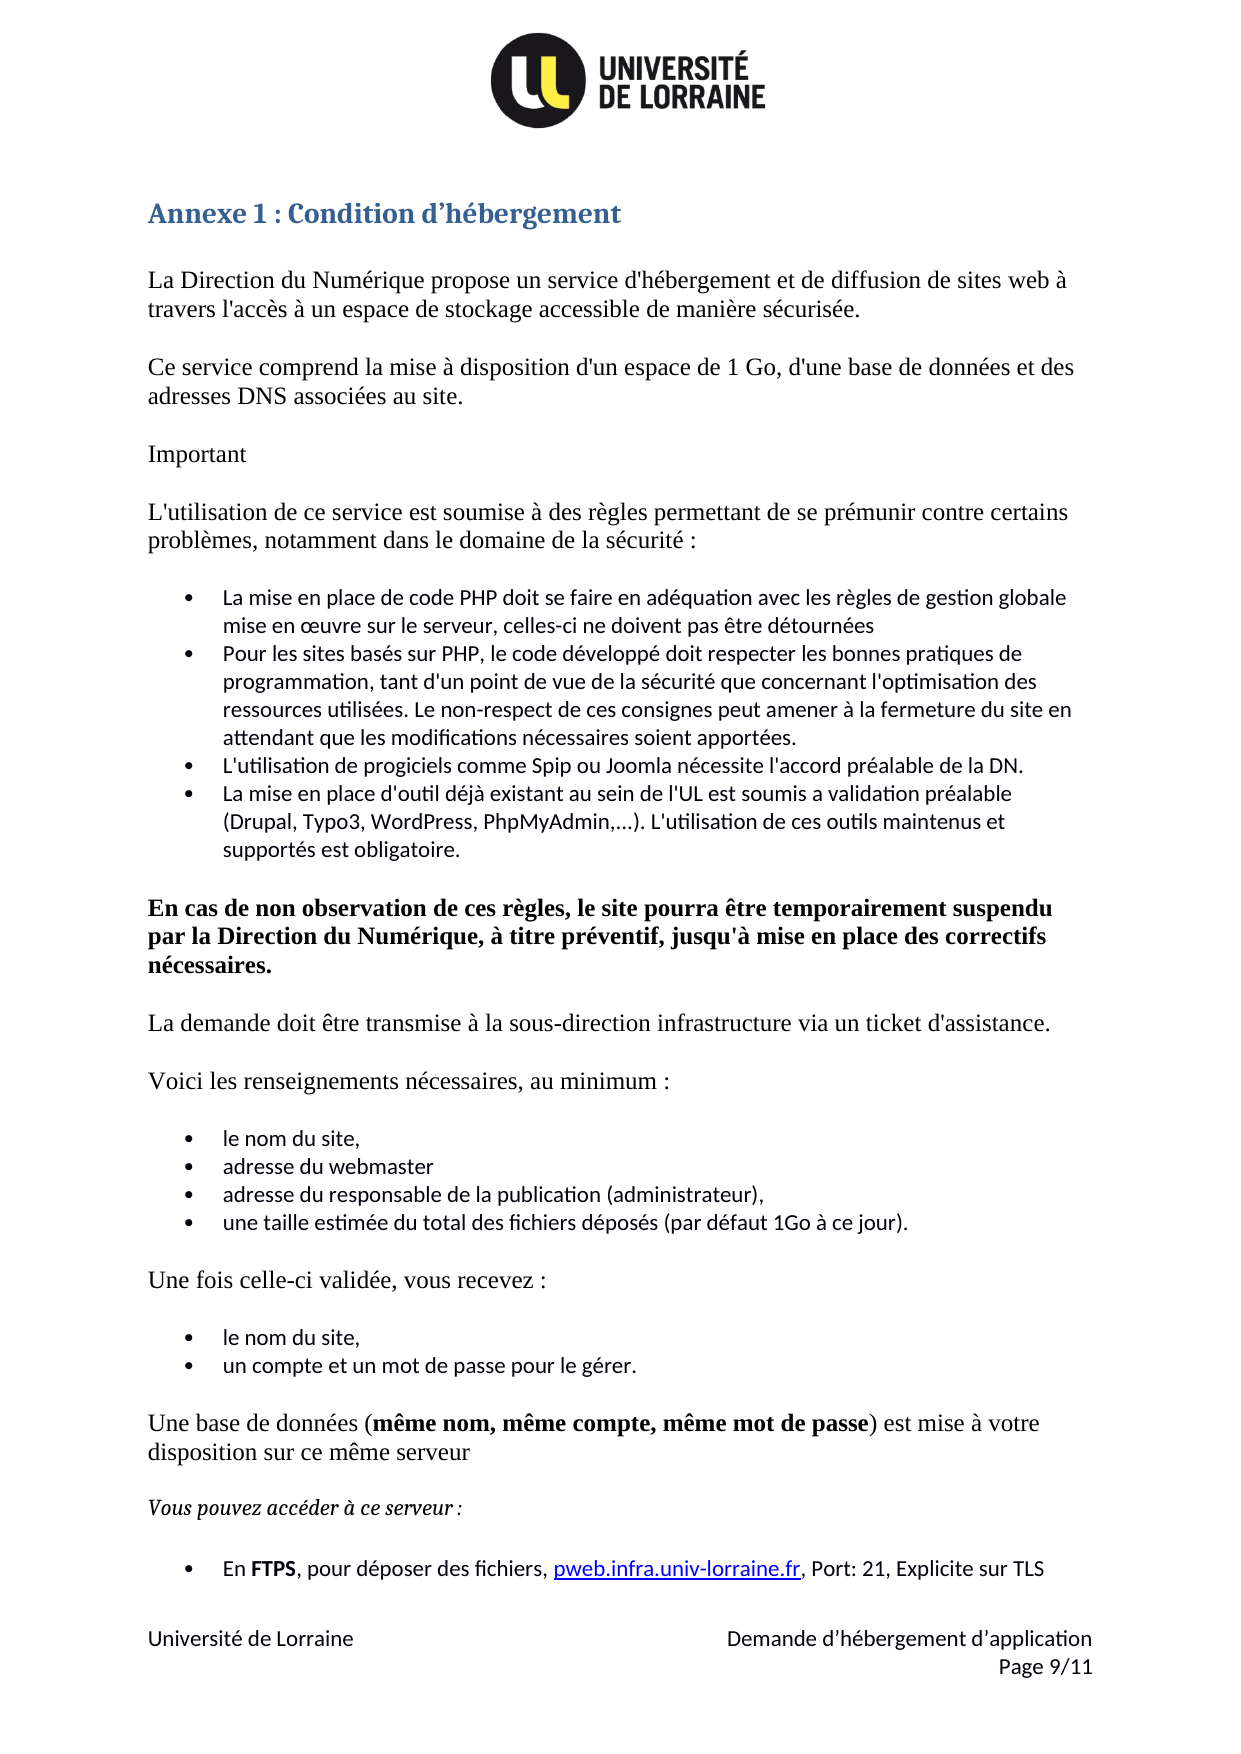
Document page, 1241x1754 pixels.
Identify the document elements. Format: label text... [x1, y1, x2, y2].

text Important [148, 439, 1093, 467]
text Une base de données (même nom, même compte, même mot de passe) est mise à votre disposition sur ce même serveur [148, 1408, 1093, 1466]
list La mise en place de code PHP doit se faire en adéquation avec les règles de gestion globale mise en œuvre sur le serveur, celles-ci ne doivent pas être détournées [185, 583, 1093, 639]
list le nom du site, [185, 1124, 1093, 1152]
list adresse du webmaster [185, 1152, 1093, 1180]
list le nom du site, [185, 1323, 1093, 1351]
text La Direction du Numérique propose un service d'hébergement et de diffusion de sites web à travers l'accès à un espace de stockage accessible de manière sécurisée. [148, 265, 1093, 323]
text Une fois celle-ci validée, vous recevez : [148, 1265, 1093, 1294]
list L'utilisation de progiciels comme Spip ou Joomla nécessite l'accord préalable de la DN. [185, 751, 1093, 779]
list Pour les sites basés sur PHP, le code développé doit respecter les bonnes pratiques de programmation, tant d'un point de vue de la sécurité que concernant l'optimisation des ressources utilisées. Le non-respect de ces consignes peut amener à la fermeture du site en attendant que les modifications nécessaires soient apportées. [185, 639, 1093, 751]
list La mise en place d'outil déjà existant au sein de l'UL est soumis a validation préalable (Drupal, Typo3, WordPress, PhpMyAdmin,...). L'utilisation de ces outils maintenus et supportés est obligatoire. [185, 779, 1093, 863]
list une taille estimée du total des fichiers déposés (par défaut 1Go à ce jour). [185, 1208, 1093, 1236]
text La demande doit être transmise à la sous-direction infrastructure via un ticket d'assistance. [148, 1008, 1093, 1037]
picture [467, 9, 788, 151]
text Voici les renseignements nécessaires, au minimum : [148, 1066, 1093, 1095]
text En cas de non observation de ces règles, le site pourra être temporairement suspendu par la Direction du Numérique, à titre préventif, jusqu'à mise en place des correctifs nécessaires. [148, 893, 1093, 979]
list un compte et un mot de passe pour le gérer. [185, 1351, 1093, 1379]
subtitle Annexe 1 : Condition d’hébergement [148, 198, 1093, 231]
subtitle Vous pouvez accéder à ce serveur : [148, 1495, 1093, 1521]
list En FTPS, pour déposer des fichiers, pweb.infra.univ-lorraine.fr, Port: 21, Explicite sur TLS [185, 1554, 1093, 1582]
list adresse du responsable de la publication (administrateur), [185, 1180, 1093, 1208]
text L'utilisation de ce service est soumise à des règles permettant de se prémunir contre certains problèmes, notamment dans le domaine de la sécurité : [148, 497, 1093, 554]
text Ce service comprend la mise à disposition d'un espace de 1 Go, d'une base de données et des adresses DNS associées au site. [148, 352, 1093, 409]
